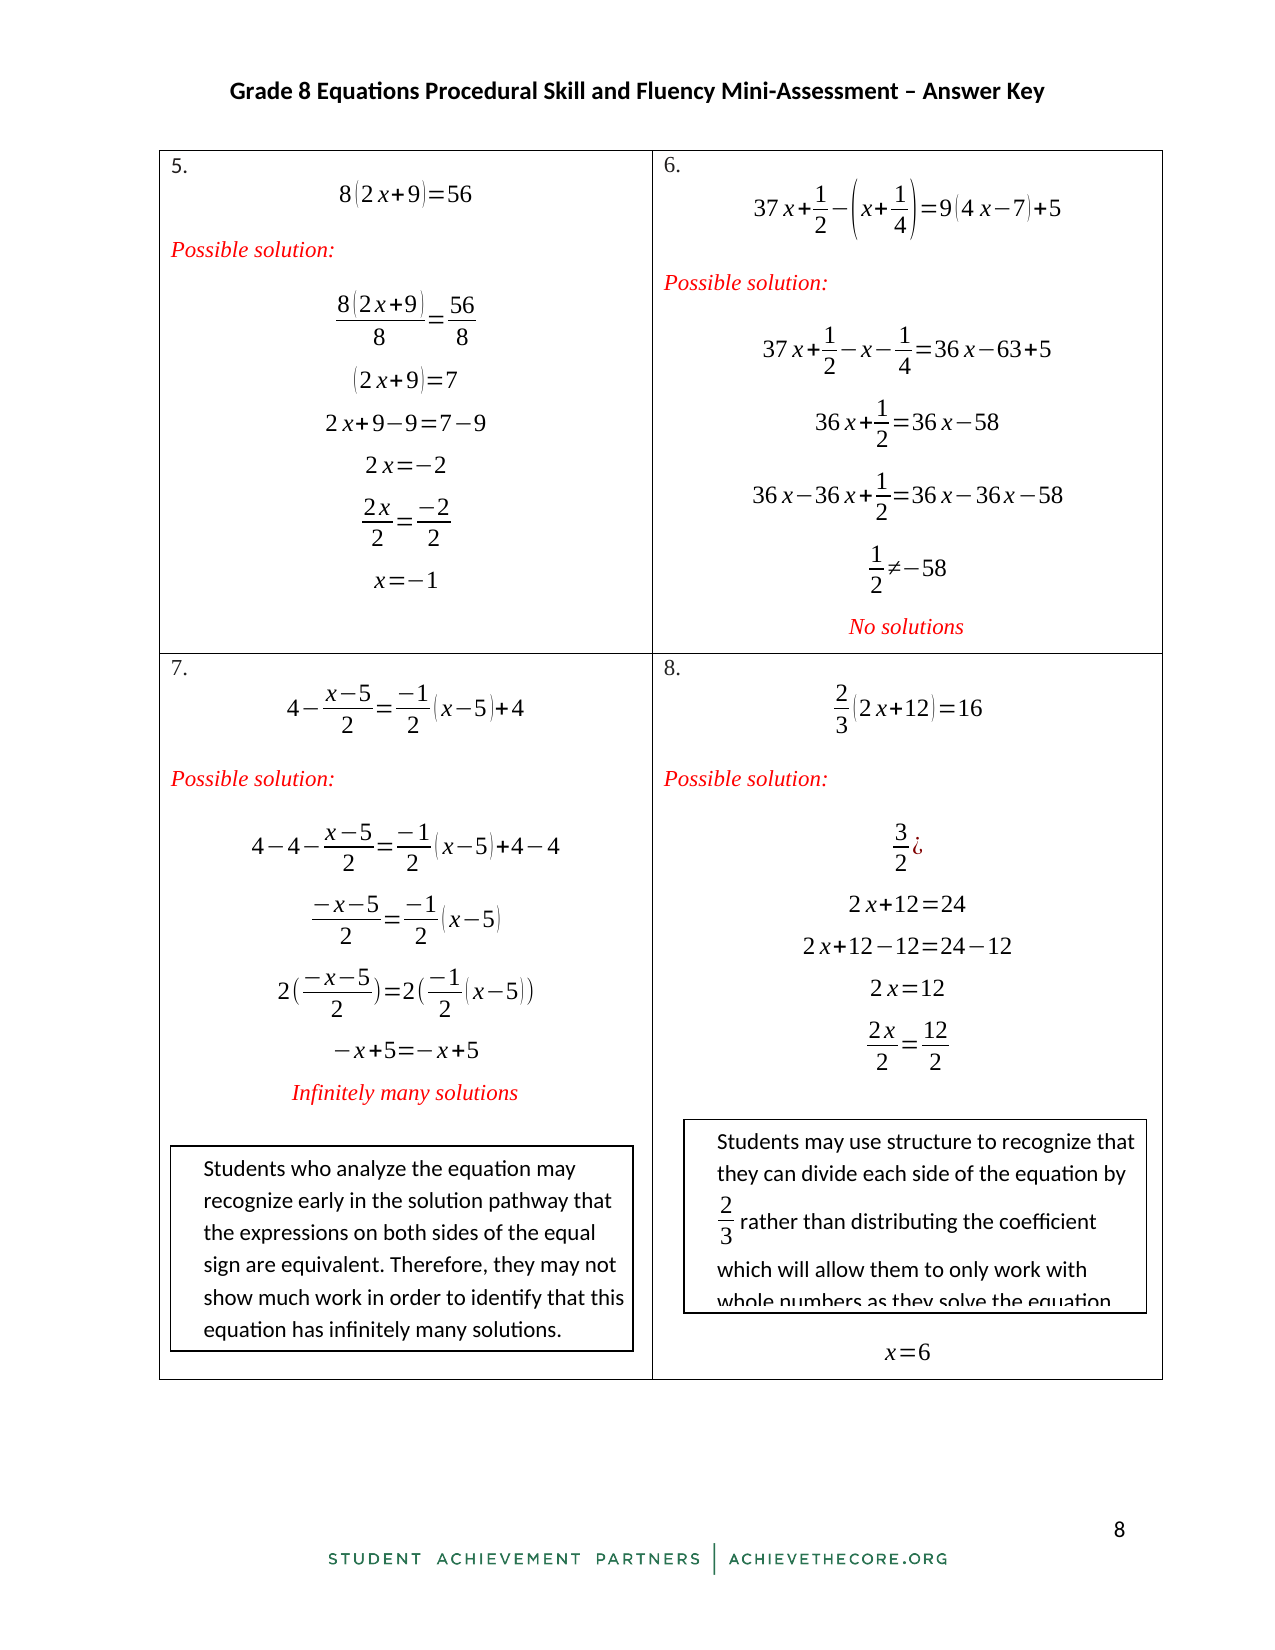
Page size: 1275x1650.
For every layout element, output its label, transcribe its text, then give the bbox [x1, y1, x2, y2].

table_header 6. Possible solution: No solutions [653, 151, 1162, 653]
table_cell 7. Possible solution: Infinitely many solutions [160, 654, 652, 1379]
picture [328, 1543, 947, 1575]
table_cell 8. Possible solution: [653, 654, 1162, 1379]
table_header 5. Possible solution: [160, 151, 652, 653]
